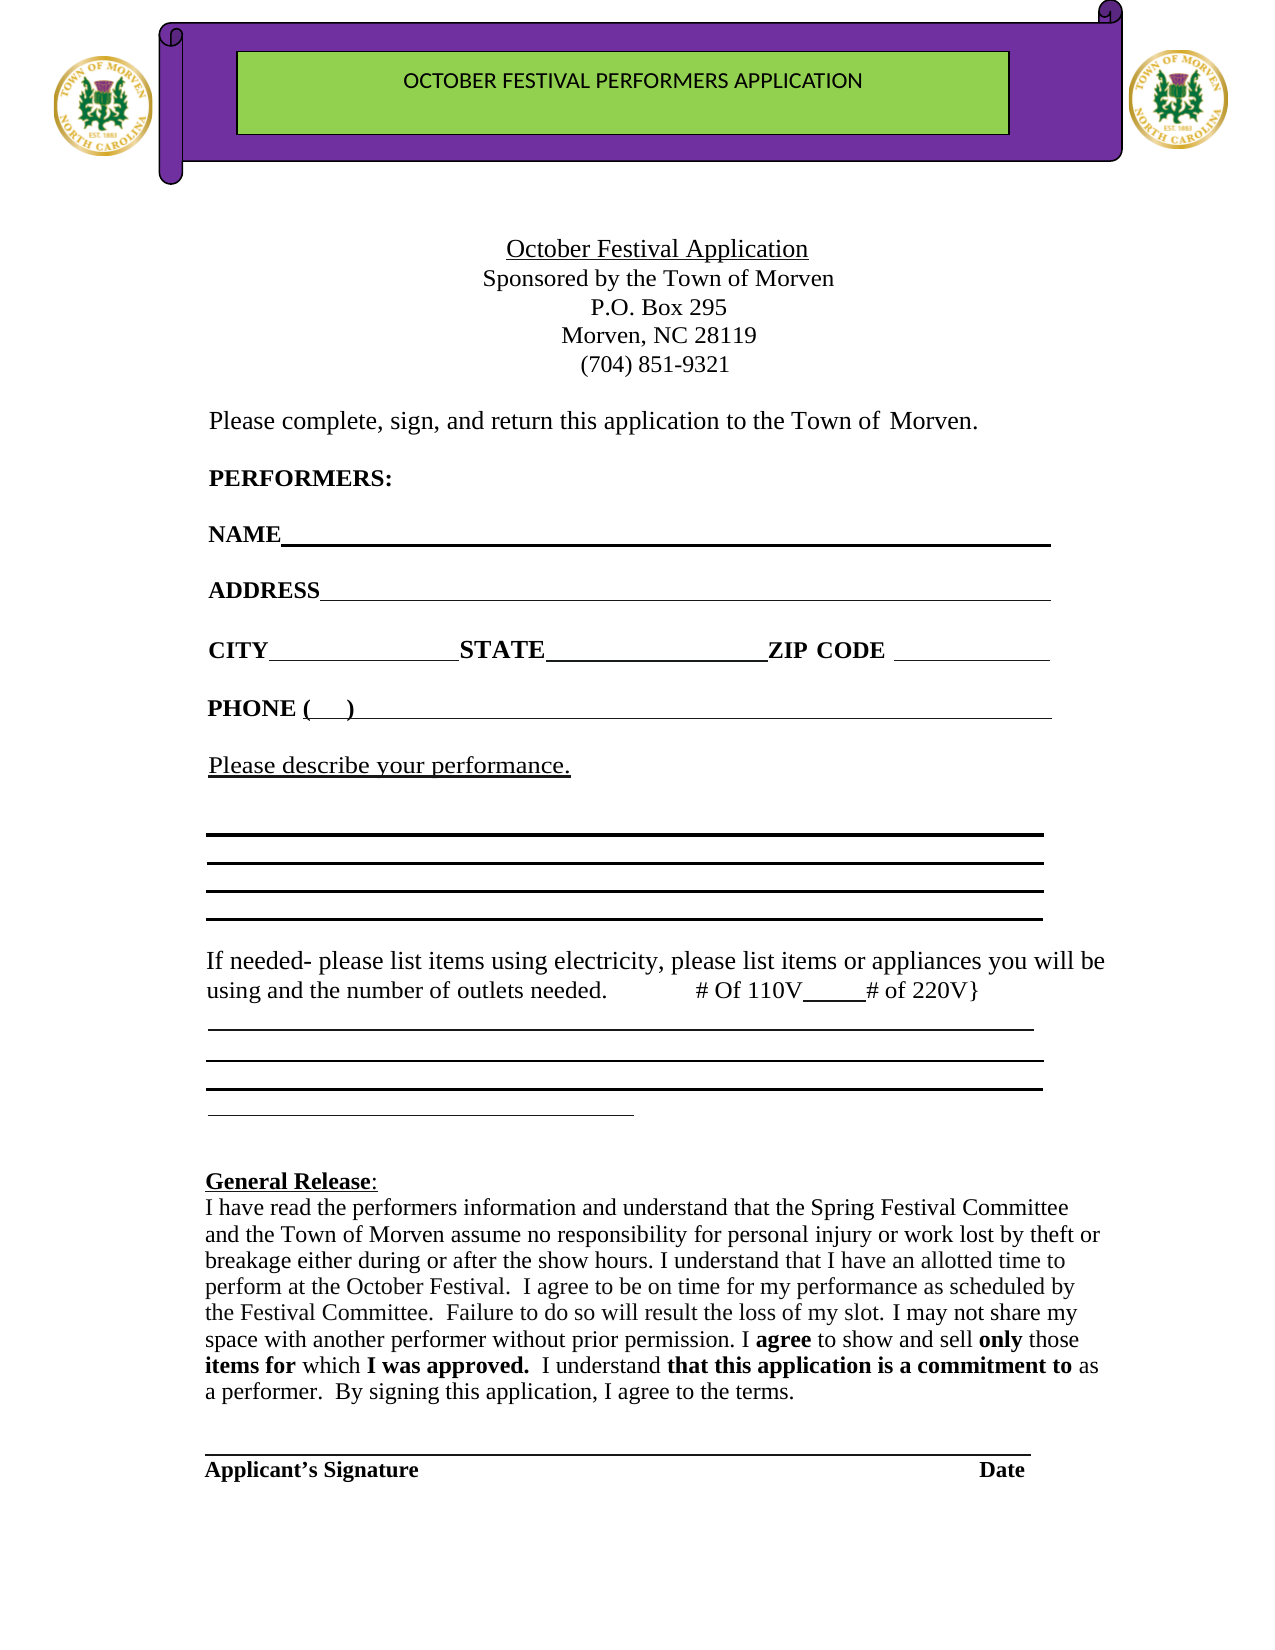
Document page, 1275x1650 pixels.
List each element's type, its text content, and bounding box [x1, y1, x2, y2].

text using and the number of outlets needed. # Of 110V # of 220V} [206, 976, 1129, 1004]
text Please complete, sign, and return this application to the Town of Morven. [208, 406, 1106, 435]
text PHONE ( ) [207, 695, 1129, 722]
text PERFORMERS: [209, 464, 1129, 491]
text NAME ADDRESS CITY STATE ZIP CODE [208, 520, 1057, 664]
text General Release: [205, 1168, 1129, 1195]
picture [53, 56, 153, 156]
text October Festival Application [456, 233, 859, 263]
text (704) 851-9321 [580, 350, 1129, 377]
text Applicant’s Signature Date [204, 1450, 1129, 1482]
picture [1128, 50, 1228, 149]
text P.O. Box 295 Morven, NC 28119 [561, 293, 811, 349]
text Please describe your performance. [208, 752, 1129, 779]
text Sponsored by the Town of Morven [456, 264, 861, 291]
text If needed- please list items using electricity, please list items or appliances you will be [206, 945, 1129, 975]
text I have read the performers information and understand that the Spring Festival Committee and the Town of Morven assume no responsibility for personal injury or work lost by theft or breakage either during or after the show hours. I understand that I have an allotted time to perform at the October Festival. I agree to be on time for my performance as scheduled by the Festival Committee. Failure to do so will result the loss of my slot. I may not share my space with another performer without prior permission. I agree to show and sell only those items for which I was approved. I understand that this application is a commitment to as a performer. By signing this application, I agree to the terms. [205, 1195, 1106, 1405]
